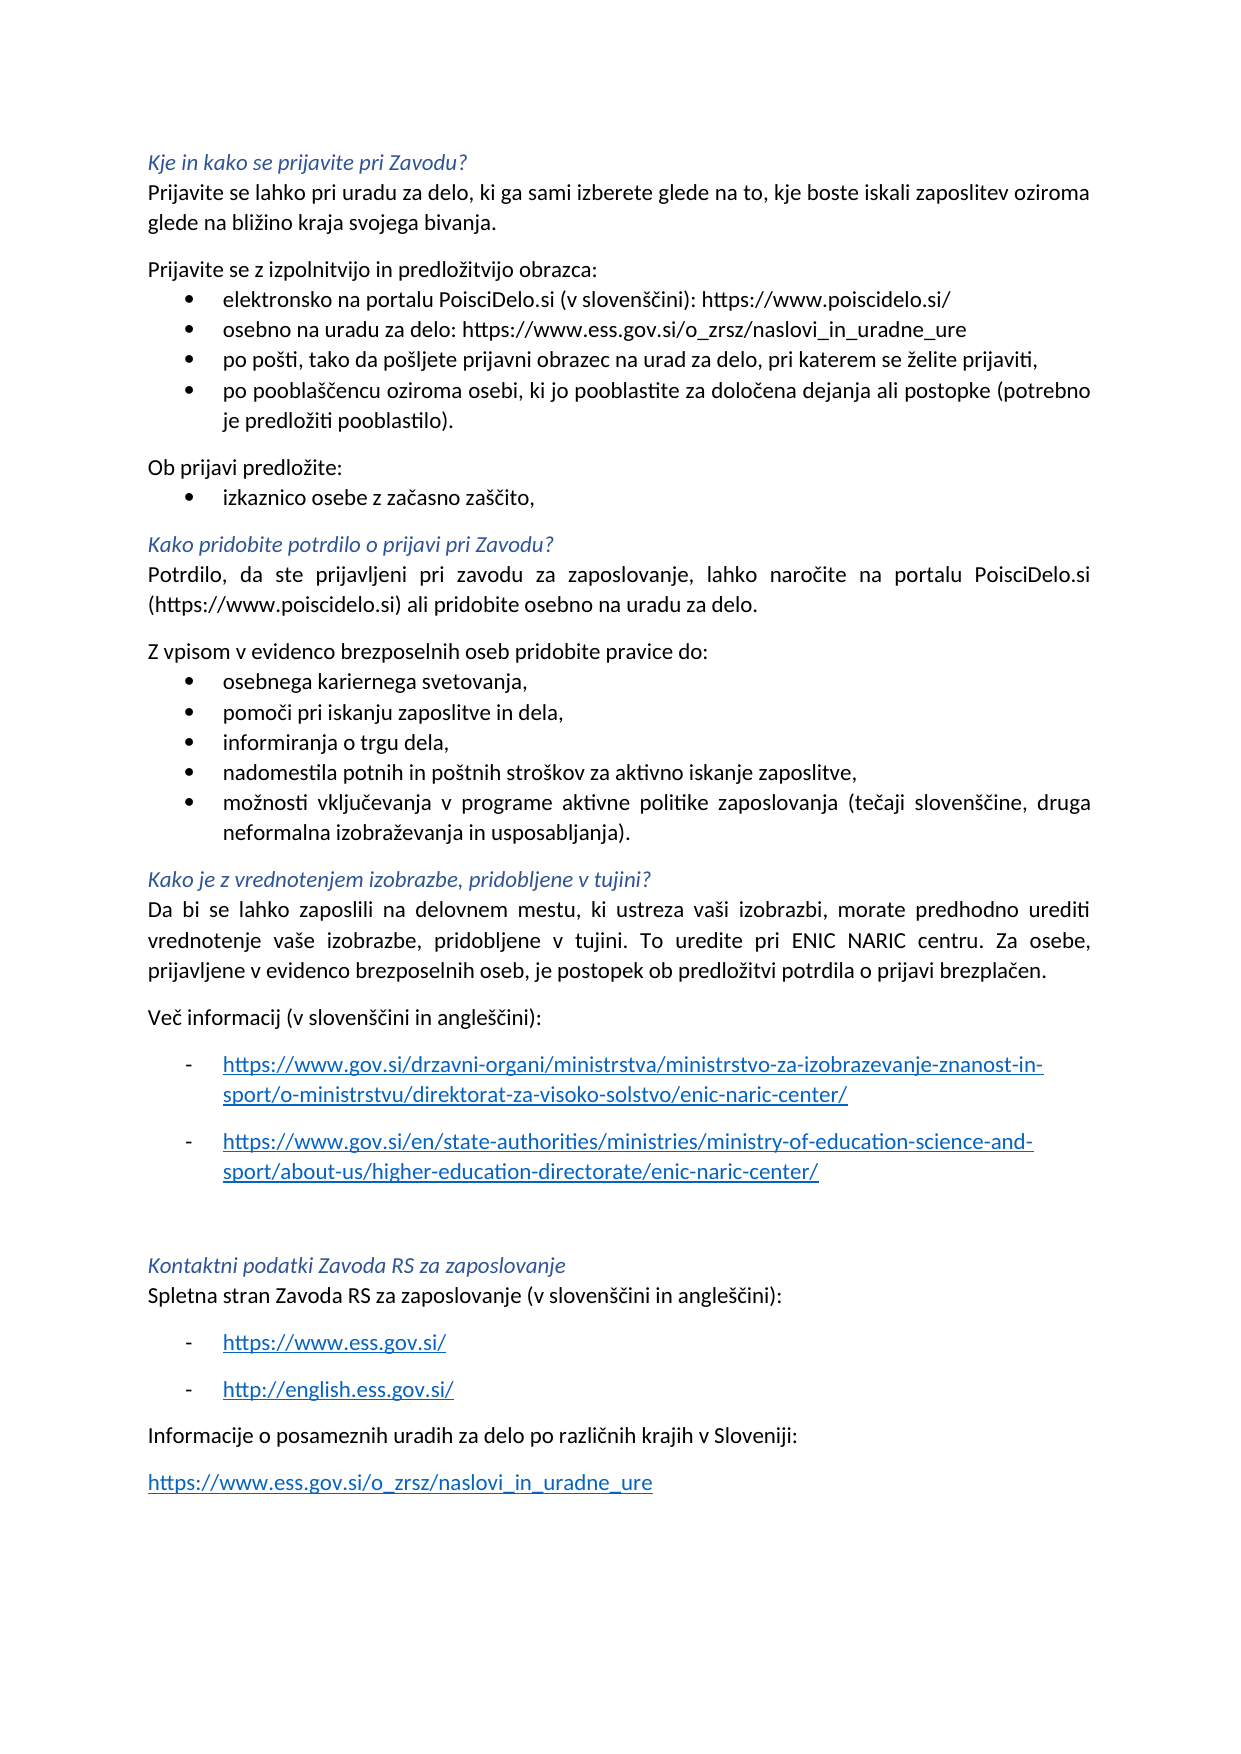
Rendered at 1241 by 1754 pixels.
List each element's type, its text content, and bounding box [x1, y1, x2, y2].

subtitle Kje in kako se prijavite pri Zavodu? [148, 148, 1093, 176]
text Več informacij (v slovenščini in angleščini): [148, 1003, 1093, 1031]
text Prijavite se lahko pri uradu za delo, ki ga sami izberete glede na to, kje boste iskali zaposlitev oziroma glede na bližino kraja svojega bivanja. [148, 178, 1093, 236]
list https://www.ess.gov.si/ [185, 1328, 1093, 1356]
list elektronsko na portalu PoisciDelo.si (v slovenščini): https://www.poiscidelo.si/ [185, 285, 1093, 313]
list možnosti vključevanja v programe aktivne politike zaposlovanja (tečaji slovenščine, druga neformalna izobraževanja in usposabljanja). [185, 788, 1093, 846]
list osebno na uradu za delo: https://www.ess.gov.si/o_zrsz/naslovi_in_uradne_ure [185, 315, 1093, 343]
list https://www.gov.si/drzavni-organi/ministrstva/ministrstvo-za-izobrazevanje-znanost-in-sport/o-ministrstvu/direktorat-za-visoko-solstvo/enic-naric-center/ [185, 1050, 1093, 1108]
list https://www.gov.si/en/state-authorities/ministries/ministry-of-education-science-and-sport/about-us/higher-education-directorate/enic-naric-center/ [185, 1127, 1093, 1185]
list po pošti, tako da pošljete prijavni obrazec na urad za delo, pri katerem se želite prijaviti, [185, 346, 1093, 373]
text https://www.ess.gov.si/o_zrsz/naslovi_in_uradne_ure [148, 1468, 1093, 1496]
text Prijavite se z izpolnitvijo in predložitvijo obrazca: [148, 255, 1093, 283]
text Ob prijavi predložite: [148, 453, 1093, 481]
list osebnega kariernega svetovanja, [185, 667, 1093, 695]
list po pooblaščencu oziroma osebi, ki jo pooblastite za določena dejanja ali postopke (potrebno je predložiti pooblastilo). [185, 376, 1093, 434]
list http://english.ess.gov.si/ [185, 1375, 1093, 1403]
list pomoči pri iskanju zaposlitve in dela, [185, 698, 1093, 726]
text Z vpisom v evidenco brezposelnih oseb pridobite pravice do: [148, 637, 1093, 665]
text Da bi se lahko zaposlili na delovnem mestu, ki ustreza vaši izobrazbi, morate predhodno urediti vrednotenje vaše izobrazbe, pridobljene v tujini. To uredite pri ENIC NARIC centru. Za osebe, prijavljene v evidenco brezposelnih oseb, je postopek ob predložitvi potrdila o prijavi brezplačen. [148, 896, 1093, 984]
text Informacije o posameznih uradih za delo po različnih krajih v Sloveniji: [148, 1422, 1093, 1449]
subtitle Kako je z vrednotenjem izobrazbe, pridobljene v tujini? [148, 865, 1093, 893]
text Spletna stran Zavoda RS za zaposlovanje (v slovenščini in angleščini): [148, 1281, 1093, 1309]
list nadomestila potnih in poštnih stroškov za aktivno iskanje zaposlitve, [185, 758, 1093, 786]
text Potrdilo, da ste prijavljeni pri zavodu za zaposlovanje, lahko naročite na portalu PoisciDelo.si (https://www.poiscidelo.si) ali pridobite osebno na uradu za delo. [148, 560, 1093, 618]
list izkaznico osebe z začasno zaščito, [185, 483, 1093, 511]
list informiranja o trgu dela, [185, 728, 1093, 756]
subtitle Kontaktni podatki Zavoda RS za zaposlovanje [148, 1251, 1093, 1279]
subtitle Kako pridobite potrdilo o prijavi pri Zavodu? [148, 530, 1093, 558]
